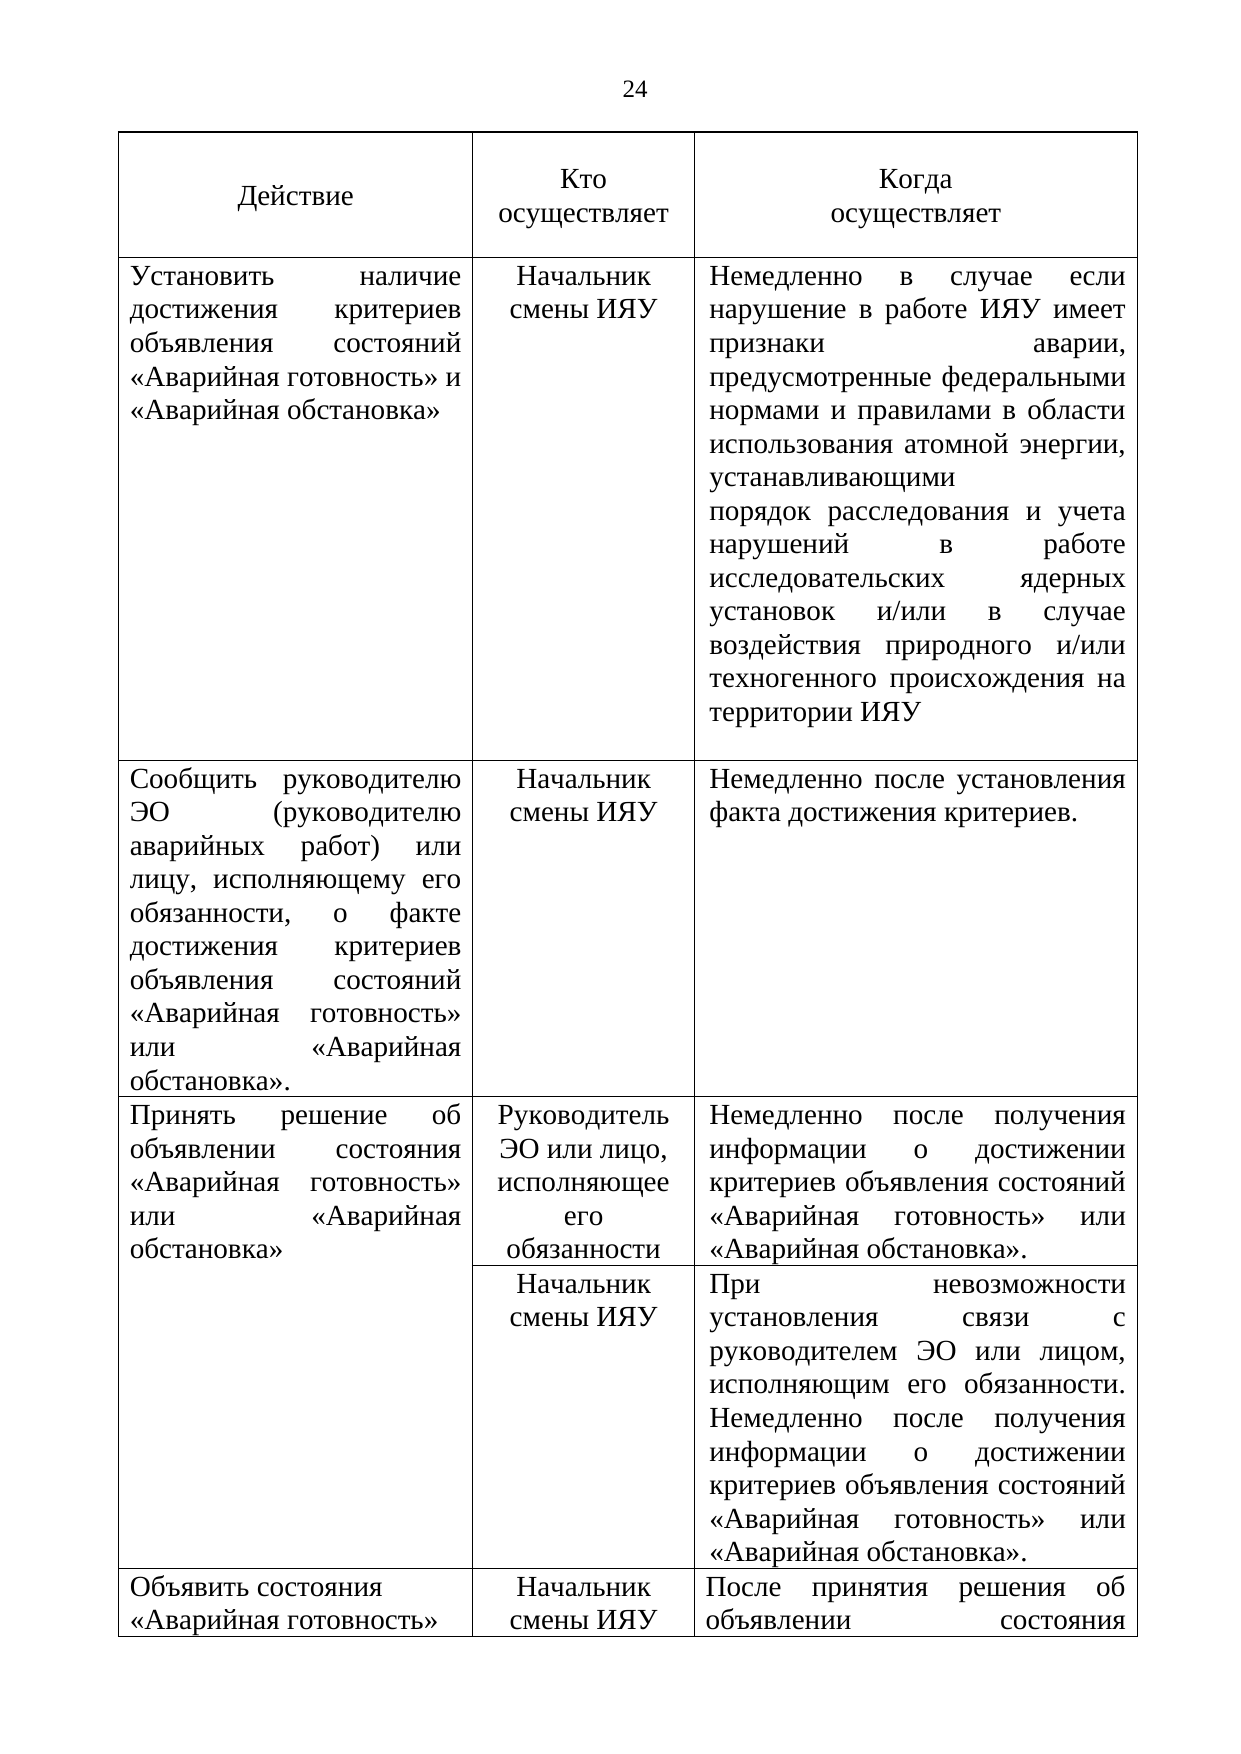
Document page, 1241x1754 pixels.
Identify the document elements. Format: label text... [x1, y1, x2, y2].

table_cell Руководитель ЭО или лицо, исполняющее его обязанности [473, 1097, 694, 1265]
table_cell Немедленно в случае если нарушение в работе ИЯУ имеет признаки аварии, предусмотренные федеральными нормами и правилами в области использования атомной энергии, устанавливающими порядок расследования и учета нарушений в работе исследовательских ядерных установок и/или в случае воздействия природного и/или техногенного происхождения на территории ИЯУ [695, 258, 1137, 760]
table_cell Начальник смены ИЯУ [473, 1266, 694, 1568]
table_header Кто осуществляет [473, 133, 694, 257]
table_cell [695, 1569, 1137, 1636]
table_cell Начальник смены ИЯУ [473, 258, 694, 760]
table_cell Принять решение об объявлении состояния «Аварийная готовность» или «Аварийная обстановка» [119, 1097, 472, 1568]
table_cell При невозможности установления связи с руководителем ЭО или лицом, исполняющим его обязанности. Немедленно после получения информации о достижении критериев объявления состояний «Аварийная готовность» или «Аварийная обстановка». [695, 1266, 1137, 1568]
table_cell Начальник смены ИЯУ [473, 761, 694, 1096]
table_cell Сообщить руководителю ЭО (руководителю аварийных работ) или лицу, исполняющему его обязанности, о факте достижения критериев объявления состояний «Аварийная готовность» или «Аварийная обстановка». [119, 761, 472, 1096]
table_cell Установить наличие достижения критериев объявления состояний «Аварийная готовность» и «Аварийная обстановка» [119, 258, 472, 760]
table_header Действие [119, 133, 472, 257]
table_header Когда осуществляет [695, 133, 1137, 257]
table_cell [119, 1569, 472, 1636]
table_cell Немедленно после получения информации о достижении критериев объявления состояний «Аварийная готовность» или «Аварийная обстановка». [695, 1097, 1137, 1265]
table_cell Начальник смены ИЯУ [473, 1569, 694, 1636]
table_cell Немедленно после установления факта достижения критериев. [695, 761, 1137, 1096]
